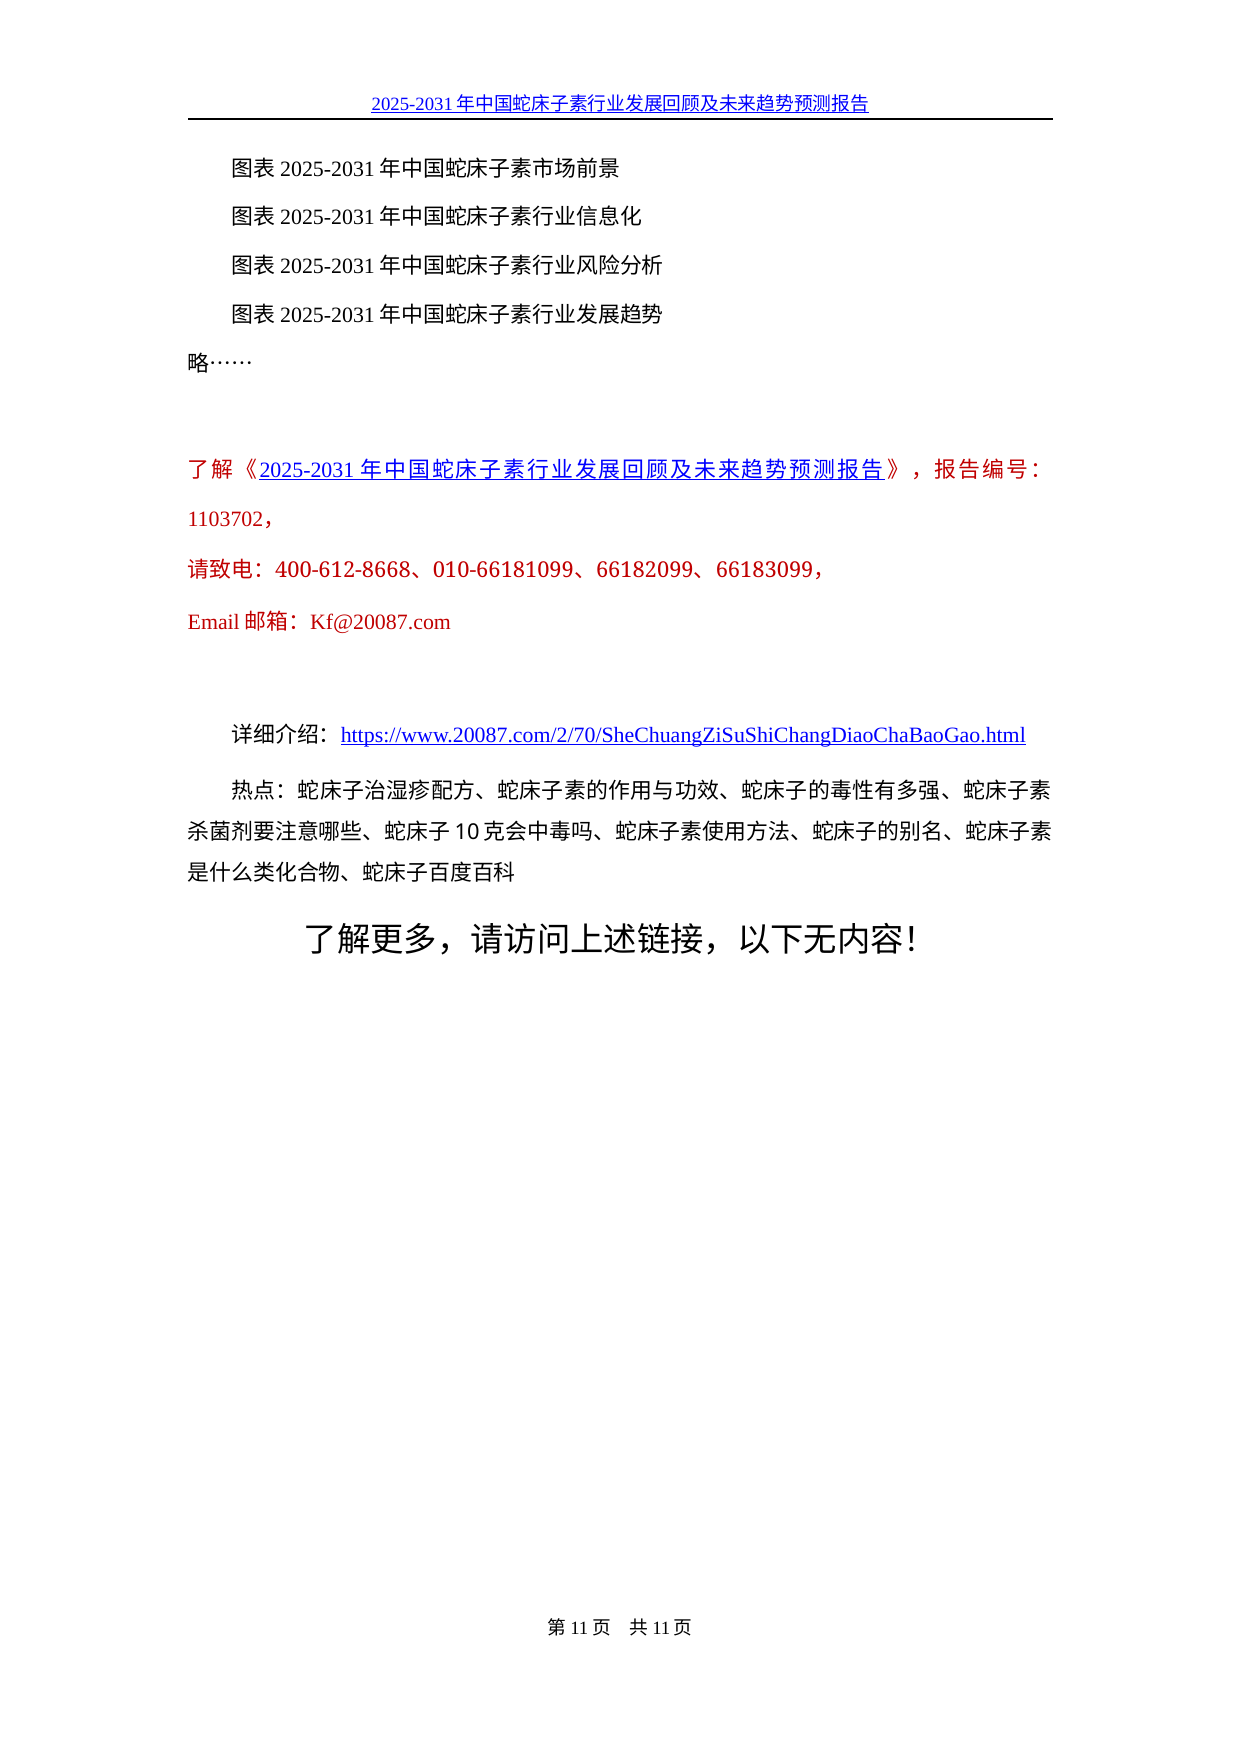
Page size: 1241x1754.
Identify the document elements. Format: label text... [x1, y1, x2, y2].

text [187, 150, 1053, 378]
text 了解《2025-2031年中国蛇床子素行业发展回顾及未来趋势预测报告》，报告编号：1103702， [187, 452, 1053, 533]
title 了解更多，请访问上述链接，以下无内容！ [187, 904, 1053, 969]
text 热点：蛇床子治湿疹配方、蛇床子素的作用与功效、蛇床子的毒性有多强、蛇床子素杀菌剂要注意哪些、蛇床子10克会中毒吗、蛇床子素使用方法、蛇床子的别名、蛇床子素是什么类化合物、蛇床子百度百科 [187, 773, 1053, 887]
text Email邮箱：Kf@20087.com [187, 603, 1053, 636]
text 请致电：400-612-8668、010-66181099、66182099、66183099， [187, 552, 1053, 584]
text 详细介绍：https://www.20087.com/2/70/SheChuangZiSuShiChangDiaoChaBaoGao.html [187, 716, 1053, 749]
